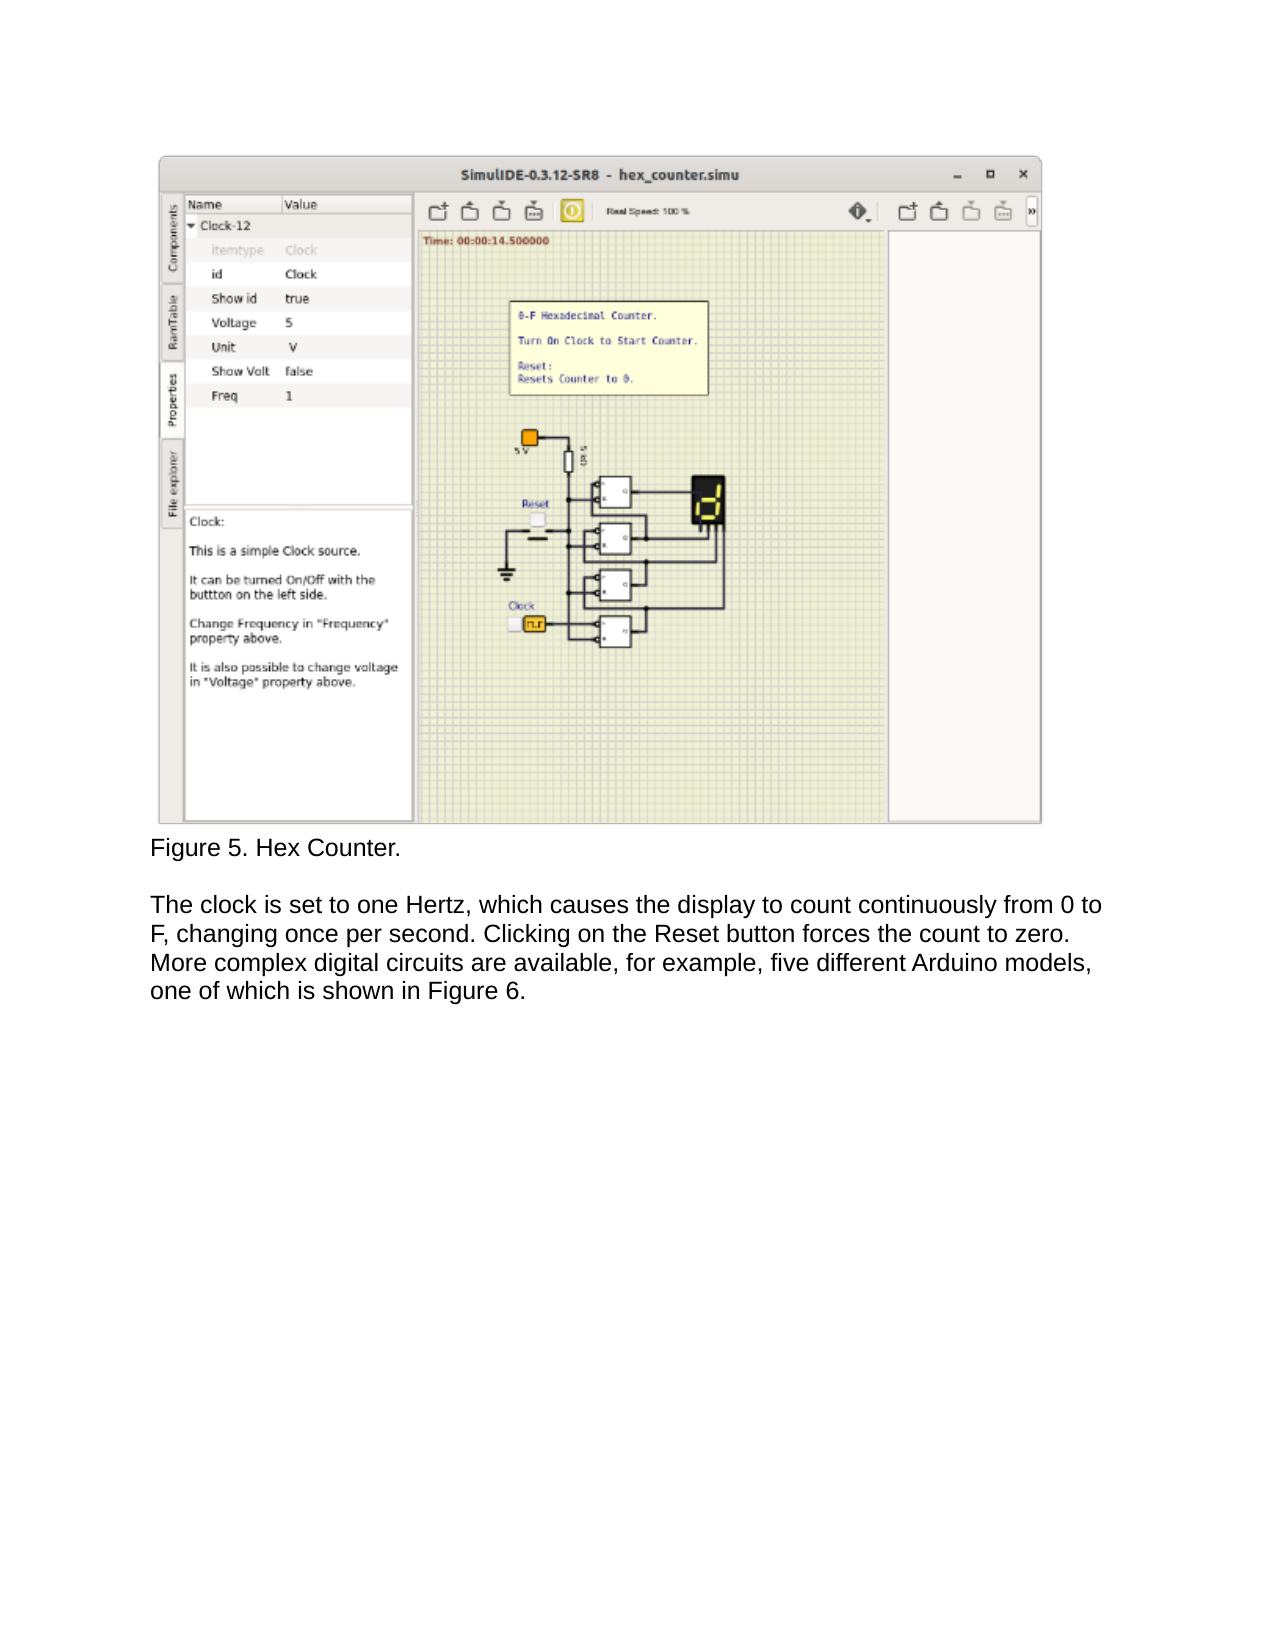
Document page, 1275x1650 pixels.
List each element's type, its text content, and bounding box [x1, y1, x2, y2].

text The clock is set to one Hertz, which causes the display to count continuously from 0 to F, changing once per second. Clicking on the Reset button forces the count to zero. More complex digital circuits are available, for example, five different Arduino models, one of which is shown in Figure 6. [150, 890, 1125, 1005]
picture [150, 150, 1050, 833]
text Figure 5. Hex Counter. [150, 832, 1125, 861]
